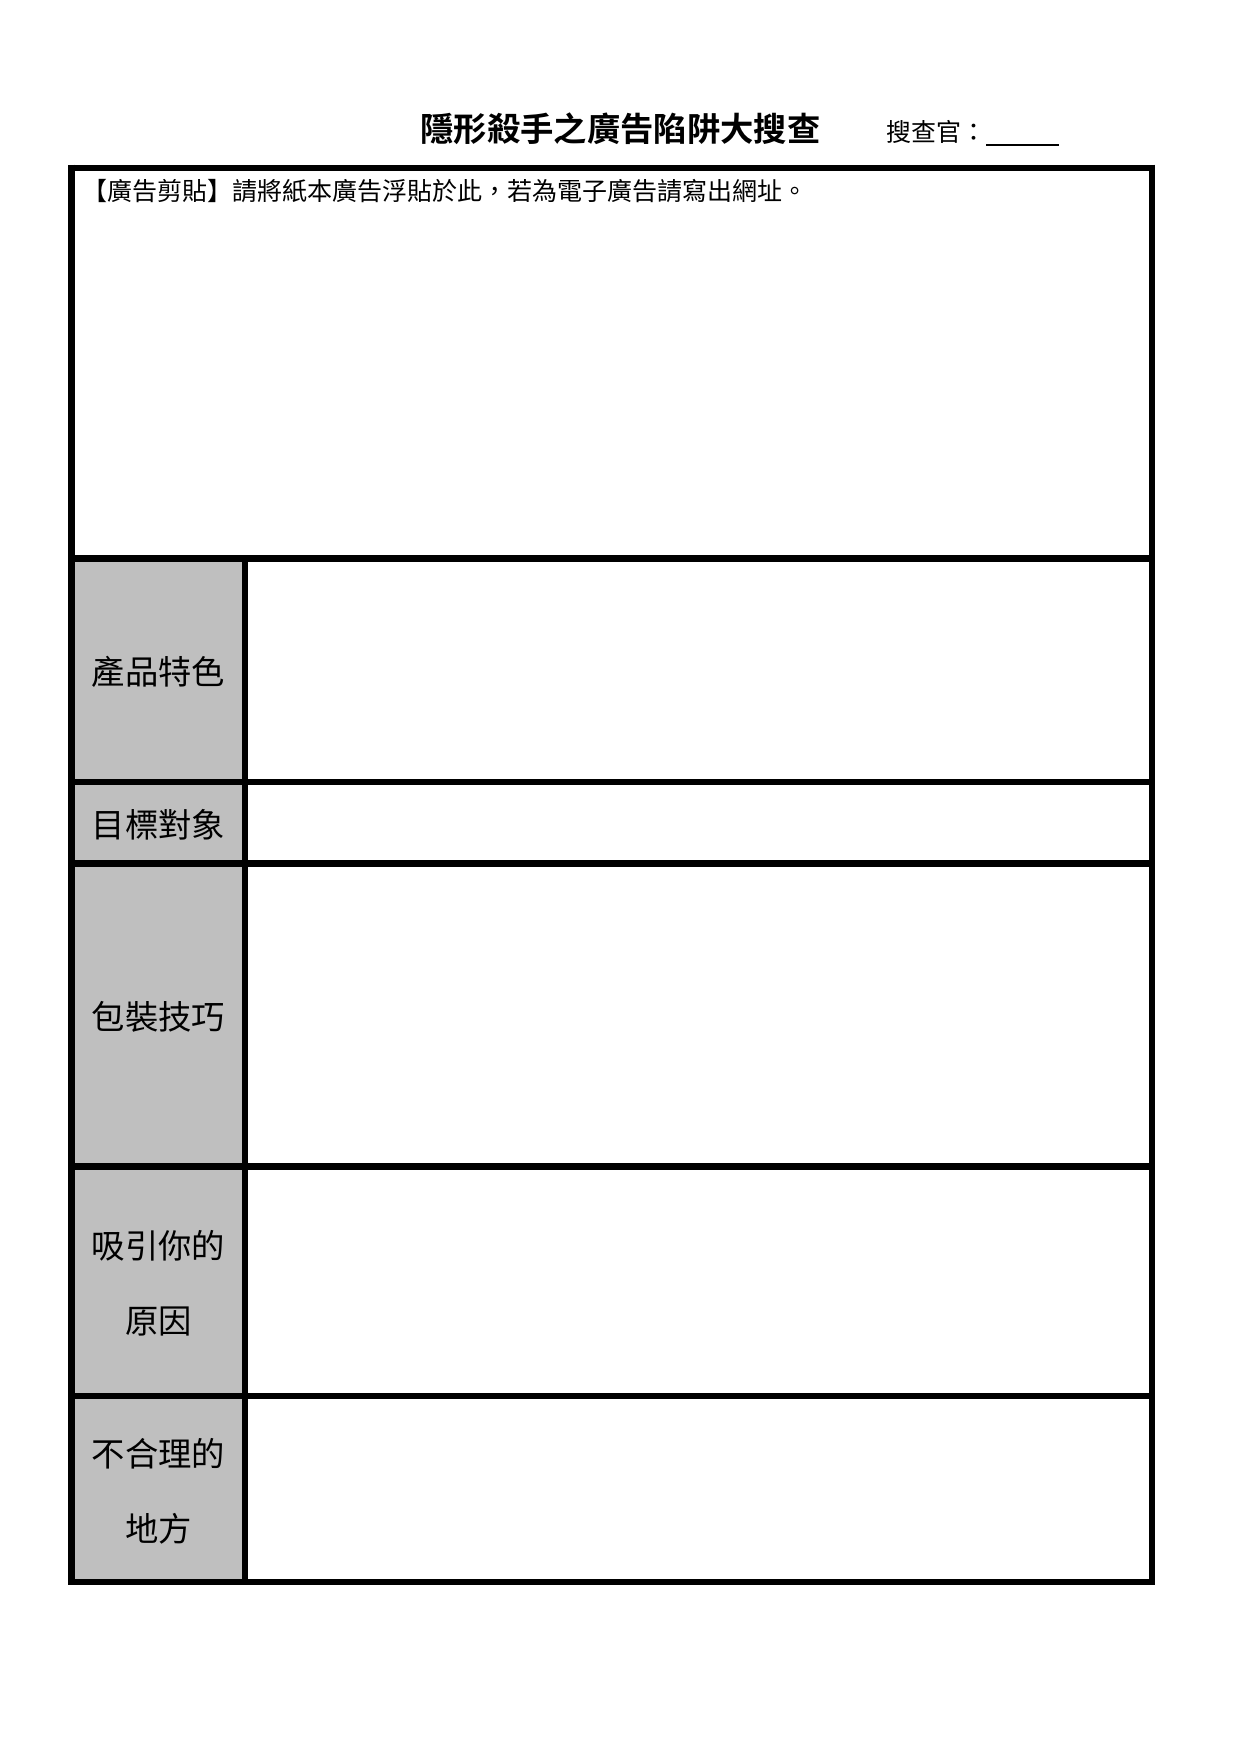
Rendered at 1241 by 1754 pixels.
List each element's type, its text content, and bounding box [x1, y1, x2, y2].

text 隱形殺手之廣告陷阱大搜查 [83, 89, 1157, 164]
table_cell [248, 562, 1149, 779]
table_cell 產品特色 [75, 562, 242, 779]
table_cell 不合理的地方 [75, 1399, 242, 1579]
table_cell 吸引你的原因 [75, 1170, 242, 1393]
table_cell [248, 785, 1149, 860]
table_cell [248, 867, 1149, 1163]
table_cell [248, 1399, 1149, 1579]
table_cell 目標對象 [75, 785, 242, 860]
table_cell 包裝技巧 [75, 867, 242, 1163]
table_cell [248, 1170, 1149, 1393]
table_header 【廣告剪貼】請將紙本廣告浮貼於此，若為電子廣告請寫出網址。 [75, 171, 1149, 555]
